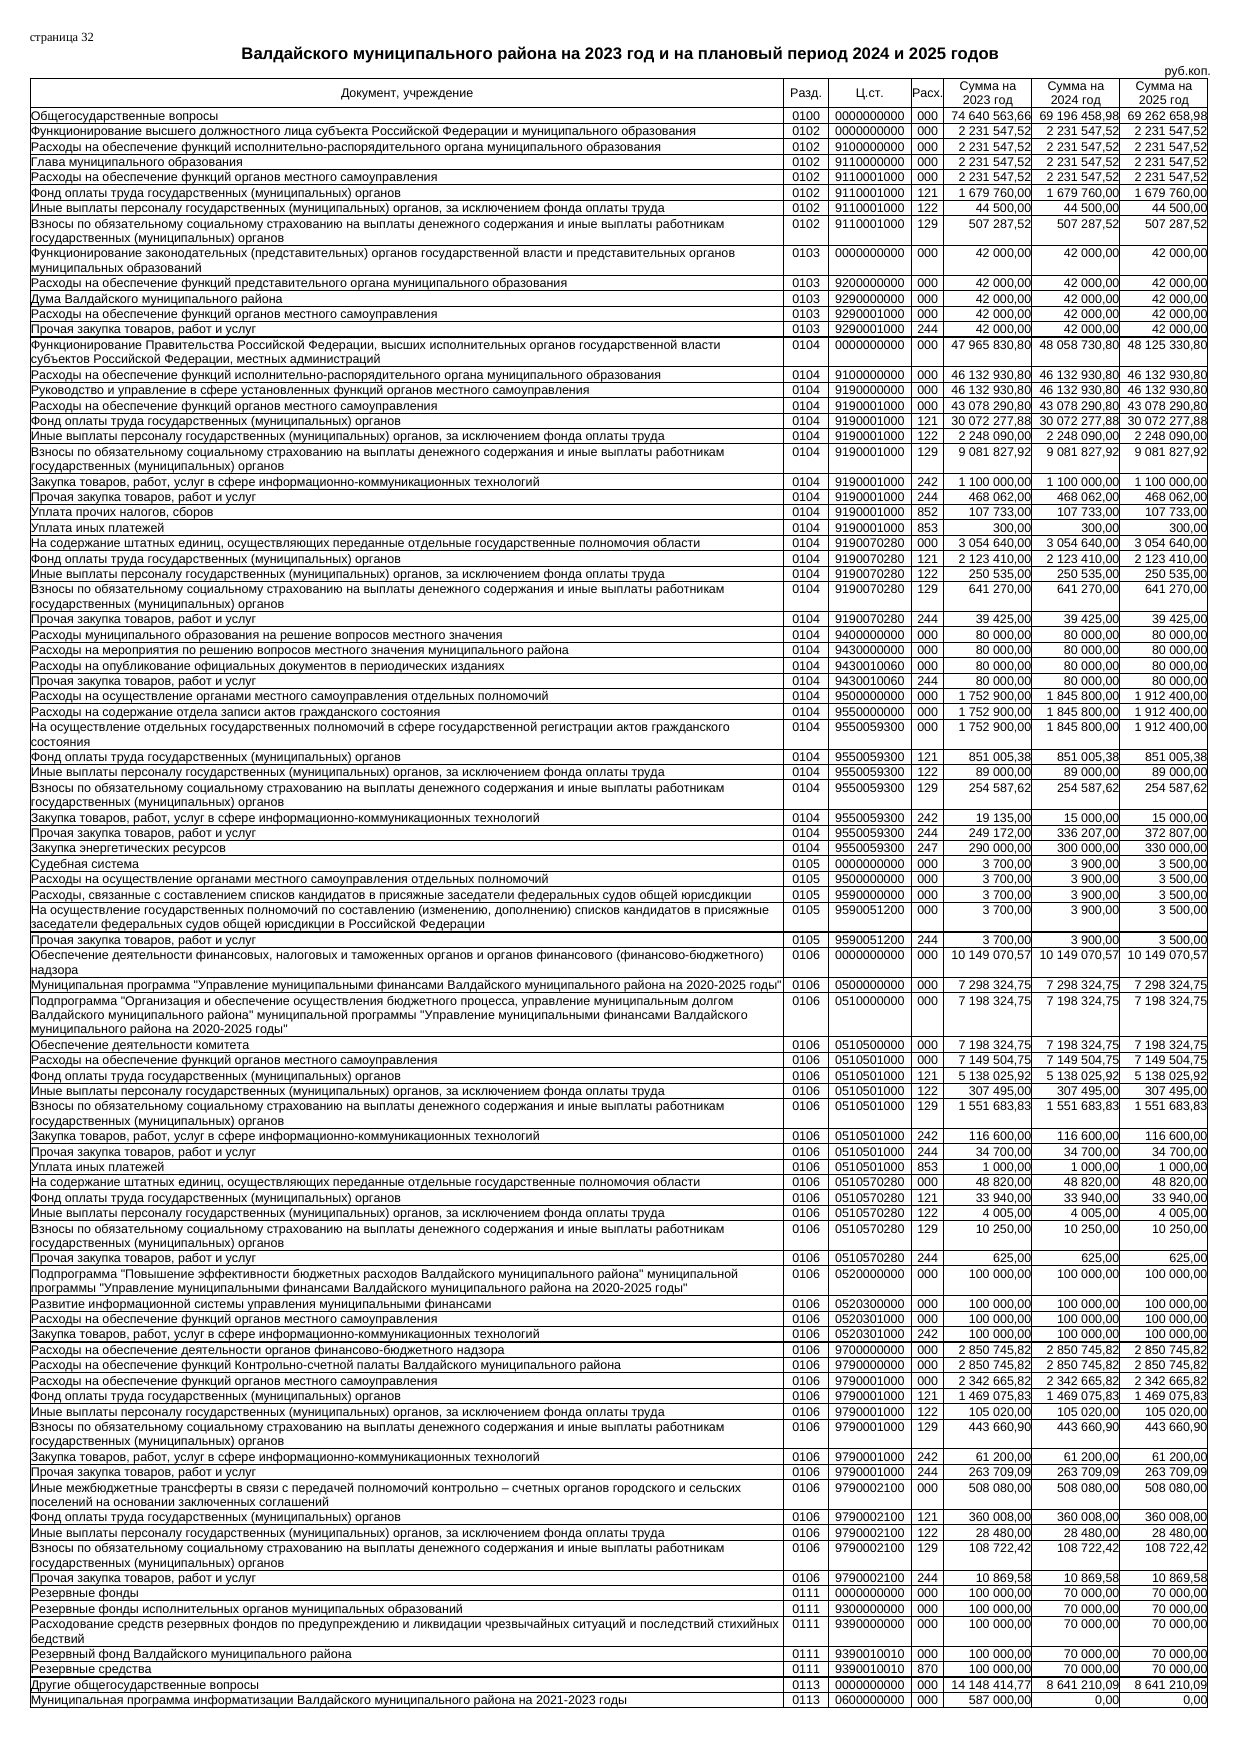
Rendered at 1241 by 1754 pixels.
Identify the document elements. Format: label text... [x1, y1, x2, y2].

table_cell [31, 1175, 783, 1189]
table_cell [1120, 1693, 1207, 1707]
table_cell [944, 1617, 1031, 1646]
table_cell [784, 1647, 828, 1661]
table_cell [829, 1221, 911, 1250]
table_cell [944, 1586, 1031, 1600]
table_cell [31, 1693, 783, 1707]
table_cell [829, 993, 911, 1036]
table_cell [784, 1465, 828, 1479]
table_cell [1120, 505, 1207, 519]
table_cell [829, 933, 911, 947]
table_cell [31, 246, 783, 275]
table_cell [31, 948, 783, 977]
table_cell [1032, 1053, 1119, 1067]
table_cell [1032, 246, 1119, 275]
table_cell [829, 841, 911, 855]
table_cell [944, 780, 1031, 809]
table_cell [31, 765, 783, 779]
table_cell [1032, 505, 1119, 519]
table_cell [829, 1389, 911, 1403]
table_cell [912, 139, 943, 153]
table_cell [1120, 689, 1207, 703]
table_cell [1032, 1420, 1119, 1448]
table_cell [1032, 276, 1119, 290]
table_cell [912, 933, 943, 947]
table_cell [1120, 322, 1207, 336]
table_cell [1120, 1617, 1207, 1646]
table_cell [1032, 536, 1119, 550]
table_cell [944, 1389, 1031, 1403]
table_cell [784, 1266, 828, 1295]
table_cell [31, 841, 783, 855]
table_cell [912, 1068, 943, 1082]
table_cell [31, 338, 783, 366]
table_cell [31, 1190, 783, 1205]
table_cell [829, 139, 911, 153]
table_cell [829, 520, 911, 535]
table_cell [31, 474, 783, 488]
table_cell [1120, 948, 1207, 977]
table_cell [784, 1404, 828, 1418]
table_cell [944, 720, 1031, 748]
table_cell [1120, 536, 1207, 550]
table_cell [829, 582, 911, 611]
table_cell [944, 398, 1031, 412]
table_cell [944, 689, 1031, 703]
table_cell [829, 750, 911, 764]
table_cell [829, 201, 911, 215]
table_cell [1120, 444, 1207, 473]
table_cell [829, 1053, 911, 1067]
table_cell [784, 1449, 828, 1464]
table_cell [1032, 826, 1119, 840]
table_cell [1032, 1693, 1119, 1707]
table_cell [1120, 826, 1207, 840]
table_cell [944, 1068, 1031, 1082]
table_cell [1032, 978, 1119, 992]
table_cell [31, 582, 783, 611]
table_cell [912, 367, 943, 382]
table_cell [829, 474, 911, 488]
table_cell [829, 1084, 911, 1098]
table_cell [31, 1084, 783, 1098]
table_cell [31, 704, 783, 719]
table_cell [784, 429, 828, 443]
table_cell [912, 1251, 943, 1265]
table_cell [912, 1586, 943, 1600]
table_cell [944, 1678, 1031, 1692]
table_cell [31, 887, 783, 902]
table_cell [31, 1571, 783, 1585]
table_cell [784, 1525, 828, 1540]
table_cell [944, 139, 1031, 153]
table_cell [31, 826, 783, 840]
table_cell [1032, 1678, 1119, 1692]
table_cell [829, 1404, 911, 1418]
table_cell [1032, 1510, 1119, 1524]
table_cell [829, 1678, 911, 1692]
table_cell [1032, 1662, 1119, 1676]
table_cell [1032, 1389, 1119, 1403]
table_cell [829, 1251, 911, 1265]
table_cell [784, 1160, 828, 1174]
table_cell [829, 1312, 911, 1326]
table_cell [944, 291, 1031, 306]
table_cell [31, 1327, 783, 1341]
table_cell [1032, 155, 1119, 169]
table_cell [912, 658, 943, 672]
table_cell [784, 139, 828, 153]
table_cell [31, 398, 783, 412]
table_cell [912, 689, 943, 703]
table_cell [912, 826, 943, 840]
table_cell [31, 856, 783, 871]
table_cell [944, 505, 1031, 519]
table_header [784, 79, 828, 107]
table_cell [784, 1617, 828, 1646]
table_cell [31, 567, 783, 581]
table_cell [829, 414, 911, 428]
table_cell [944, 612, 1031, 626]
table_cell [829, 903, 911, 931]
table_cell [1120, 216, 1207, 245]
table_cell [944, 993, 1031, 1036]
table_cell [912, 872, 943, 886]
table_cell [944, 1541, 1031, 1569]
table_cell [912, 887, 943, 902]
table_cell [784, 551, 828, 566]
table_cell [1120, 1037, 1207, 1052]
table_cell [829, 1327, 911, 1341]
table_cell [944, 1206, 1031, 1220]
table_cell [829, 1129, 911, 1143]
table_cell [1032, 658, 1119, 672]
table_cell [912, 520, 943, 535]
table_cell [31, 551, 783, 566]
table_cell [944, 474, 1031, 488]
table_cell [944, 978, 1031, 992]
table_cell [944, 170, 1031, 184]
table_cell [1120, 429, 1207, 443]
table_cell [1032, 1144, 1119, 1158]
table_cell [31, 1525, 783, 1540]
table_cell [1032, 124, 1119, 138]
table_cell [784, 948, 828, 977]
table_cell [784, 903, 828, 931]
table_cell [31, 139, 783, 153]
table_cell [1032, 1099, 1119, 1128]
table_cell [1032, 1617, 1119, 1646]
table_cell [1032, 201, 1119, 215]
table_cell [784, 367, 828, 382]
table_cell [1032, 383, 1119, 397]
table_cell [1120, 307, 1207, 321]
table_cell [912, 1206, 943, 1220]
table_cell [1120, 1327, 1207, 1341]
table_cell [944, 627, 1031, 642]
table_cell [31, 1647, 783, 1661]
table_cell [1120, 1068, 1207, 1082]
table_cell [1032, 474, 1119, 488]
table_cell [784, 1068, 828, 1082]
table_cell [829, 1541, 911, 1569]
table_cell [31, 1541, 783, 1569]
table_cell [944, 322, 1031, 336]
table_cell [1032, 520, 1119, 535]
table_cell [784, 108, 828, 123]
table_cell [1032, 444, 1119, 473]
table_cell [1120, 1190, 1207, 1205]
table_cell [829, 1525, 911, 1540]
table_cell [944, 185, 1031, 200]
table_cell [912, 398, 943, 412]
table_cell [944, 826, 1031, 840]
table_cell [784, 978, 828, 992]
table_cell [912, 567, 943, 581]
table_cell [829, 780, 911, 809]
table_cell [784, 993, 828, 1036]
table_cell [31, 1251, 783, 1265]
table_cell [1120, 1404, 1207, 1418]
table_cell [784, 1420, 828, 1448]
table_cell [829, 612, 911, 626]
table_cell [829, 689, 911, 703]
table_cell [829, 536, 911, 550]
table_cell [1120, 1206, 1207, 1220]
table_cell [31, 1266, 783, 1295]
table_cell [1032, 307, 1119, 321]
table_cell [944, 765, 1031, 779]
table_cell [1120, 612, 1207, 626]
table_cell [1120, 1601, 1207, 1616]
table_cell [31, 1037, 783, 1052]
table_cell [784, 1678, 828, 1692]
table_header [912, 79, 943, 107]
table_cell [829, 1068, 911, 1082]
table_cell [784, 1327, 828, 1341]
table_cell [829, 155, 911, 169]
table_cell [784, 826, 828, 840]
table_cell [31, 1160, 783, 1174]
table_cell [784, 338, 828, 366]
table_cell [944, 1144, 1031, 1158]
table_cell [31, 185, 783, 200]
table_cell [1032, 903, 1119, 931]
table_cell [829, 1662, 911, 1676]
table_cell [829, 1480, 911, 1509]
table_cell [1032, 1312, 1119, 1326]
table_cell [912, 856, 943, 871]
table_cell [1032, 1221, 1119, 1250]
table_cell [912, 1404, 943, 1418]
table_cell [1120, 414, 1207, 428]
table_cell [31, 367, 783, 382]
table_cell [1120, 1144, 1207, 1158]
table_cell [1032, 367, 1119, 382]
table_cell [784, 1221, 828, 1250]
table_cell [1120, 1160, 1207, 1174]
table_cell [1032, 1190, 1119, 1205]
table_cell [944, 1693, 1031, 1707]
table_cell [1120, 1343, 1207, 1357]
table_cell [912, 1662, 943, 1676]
text руб.коп. [29, 63, 1211, 77]
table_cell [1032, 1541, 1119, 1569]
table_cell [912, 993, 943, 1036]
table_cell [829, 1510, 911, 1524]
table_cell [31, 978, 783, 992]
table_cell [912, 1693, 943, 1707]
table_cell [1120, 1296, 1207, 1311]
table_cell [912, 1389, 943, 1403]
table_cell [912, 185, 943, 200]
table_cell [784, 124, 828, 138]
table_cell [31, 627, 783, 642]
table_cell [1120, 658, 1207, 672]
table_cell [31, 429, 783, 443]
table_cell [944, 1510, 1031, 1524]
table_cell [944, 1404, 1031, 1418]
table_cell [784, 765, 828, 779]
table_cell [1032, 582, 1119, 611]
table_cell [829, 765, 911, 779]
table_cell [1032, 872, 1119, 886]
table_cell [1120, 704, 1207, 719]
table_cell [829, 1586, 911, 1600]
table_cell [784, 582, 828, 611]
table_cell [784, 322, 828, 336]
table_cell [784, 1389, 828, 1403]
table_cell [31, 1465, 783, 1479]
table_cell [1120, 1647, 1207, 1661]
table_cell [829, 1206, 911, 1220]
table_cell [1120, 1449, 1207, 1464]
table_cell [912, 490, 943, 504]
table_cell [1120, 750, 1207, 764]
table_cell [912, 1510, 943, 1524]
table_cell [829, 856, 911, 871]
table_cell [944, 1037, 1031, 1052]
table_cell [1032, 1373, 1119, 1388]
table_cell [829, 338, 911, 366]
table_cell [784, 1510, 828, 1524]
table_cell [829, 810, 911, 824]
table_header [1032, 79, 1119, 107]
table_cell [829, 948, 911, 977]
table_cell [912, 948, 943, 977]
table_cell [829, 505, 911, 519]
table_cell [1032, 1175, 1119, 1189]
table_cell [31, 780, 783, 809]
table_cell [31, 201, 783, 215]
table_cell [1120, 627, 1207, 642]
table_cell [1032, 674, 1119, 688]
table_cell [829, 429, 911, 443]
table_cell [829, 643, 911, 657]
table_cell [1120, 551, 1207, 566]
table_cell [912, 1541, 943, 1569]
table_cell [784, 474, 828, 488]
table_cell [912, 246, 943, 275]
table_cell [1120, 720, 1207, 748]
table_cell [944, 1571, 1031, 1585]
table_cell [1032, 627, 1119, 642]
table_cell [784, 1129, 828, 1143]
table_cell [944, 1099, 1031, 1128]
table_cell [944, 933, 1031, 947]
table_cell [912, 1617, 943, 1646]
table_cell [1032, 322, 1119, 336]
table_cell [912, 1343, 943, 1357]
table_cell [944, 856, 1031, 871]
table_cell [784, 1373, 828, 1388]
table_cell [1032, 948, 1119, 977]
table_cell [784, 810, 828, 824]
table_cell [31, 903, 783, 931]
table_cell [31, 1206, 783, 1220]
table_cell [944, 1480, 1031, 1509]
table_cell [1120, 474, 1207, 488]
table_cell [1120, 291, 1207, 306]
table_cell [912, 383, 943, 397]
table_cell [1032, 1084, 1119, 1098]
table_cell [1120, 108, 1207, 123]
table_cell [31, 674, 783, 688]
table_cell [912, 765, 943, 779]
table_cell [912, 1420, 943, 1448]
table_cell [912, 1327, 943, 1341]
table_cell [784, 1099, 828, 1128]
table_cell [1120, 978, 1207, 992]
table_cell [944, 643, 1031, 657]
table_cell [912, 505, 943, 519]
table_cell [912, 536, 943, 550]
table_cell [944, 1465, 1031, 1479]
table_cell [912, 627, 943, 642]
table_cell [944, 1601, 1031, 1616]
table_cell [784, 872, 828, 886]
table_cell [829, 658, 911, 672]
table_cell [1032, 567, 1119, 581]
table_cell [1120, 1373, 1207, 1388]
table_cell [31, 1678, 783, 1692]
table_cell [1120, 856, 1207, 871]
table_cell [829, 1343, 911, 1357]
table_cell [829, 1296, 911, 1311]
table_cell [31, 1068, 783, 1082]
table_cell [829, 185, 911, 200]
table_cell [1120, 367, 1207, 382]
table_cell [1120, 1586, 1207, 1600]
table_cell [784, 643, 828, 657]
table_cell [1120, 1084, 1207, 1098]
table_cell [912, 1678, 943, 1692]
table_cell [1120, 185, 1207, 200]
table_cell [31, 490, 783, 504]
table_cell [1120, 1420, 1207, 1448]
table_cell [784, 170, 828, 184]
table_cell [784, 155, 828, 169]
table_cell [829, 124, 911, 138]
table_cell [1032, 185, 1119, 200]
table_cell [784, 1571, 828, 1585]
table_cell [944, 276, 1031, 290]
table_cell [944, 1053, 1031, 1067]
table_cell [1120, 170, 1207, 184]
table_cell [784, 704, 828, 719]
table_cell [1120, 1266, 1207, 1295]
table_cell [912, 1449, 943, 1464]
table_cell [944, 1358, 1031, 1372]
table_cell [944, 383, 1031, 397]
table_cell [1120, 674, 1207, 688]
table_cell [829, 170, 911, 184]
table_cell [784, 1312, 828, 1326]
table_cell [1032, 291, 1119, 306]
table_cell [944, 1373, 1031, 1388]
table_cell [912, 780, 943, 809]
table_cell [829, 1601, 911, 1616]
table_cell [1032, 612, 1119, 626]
text Валдайского муниципального района на 2023 год и на плановый период 2024 и 2025 годов [29, 44, 1211, 63]
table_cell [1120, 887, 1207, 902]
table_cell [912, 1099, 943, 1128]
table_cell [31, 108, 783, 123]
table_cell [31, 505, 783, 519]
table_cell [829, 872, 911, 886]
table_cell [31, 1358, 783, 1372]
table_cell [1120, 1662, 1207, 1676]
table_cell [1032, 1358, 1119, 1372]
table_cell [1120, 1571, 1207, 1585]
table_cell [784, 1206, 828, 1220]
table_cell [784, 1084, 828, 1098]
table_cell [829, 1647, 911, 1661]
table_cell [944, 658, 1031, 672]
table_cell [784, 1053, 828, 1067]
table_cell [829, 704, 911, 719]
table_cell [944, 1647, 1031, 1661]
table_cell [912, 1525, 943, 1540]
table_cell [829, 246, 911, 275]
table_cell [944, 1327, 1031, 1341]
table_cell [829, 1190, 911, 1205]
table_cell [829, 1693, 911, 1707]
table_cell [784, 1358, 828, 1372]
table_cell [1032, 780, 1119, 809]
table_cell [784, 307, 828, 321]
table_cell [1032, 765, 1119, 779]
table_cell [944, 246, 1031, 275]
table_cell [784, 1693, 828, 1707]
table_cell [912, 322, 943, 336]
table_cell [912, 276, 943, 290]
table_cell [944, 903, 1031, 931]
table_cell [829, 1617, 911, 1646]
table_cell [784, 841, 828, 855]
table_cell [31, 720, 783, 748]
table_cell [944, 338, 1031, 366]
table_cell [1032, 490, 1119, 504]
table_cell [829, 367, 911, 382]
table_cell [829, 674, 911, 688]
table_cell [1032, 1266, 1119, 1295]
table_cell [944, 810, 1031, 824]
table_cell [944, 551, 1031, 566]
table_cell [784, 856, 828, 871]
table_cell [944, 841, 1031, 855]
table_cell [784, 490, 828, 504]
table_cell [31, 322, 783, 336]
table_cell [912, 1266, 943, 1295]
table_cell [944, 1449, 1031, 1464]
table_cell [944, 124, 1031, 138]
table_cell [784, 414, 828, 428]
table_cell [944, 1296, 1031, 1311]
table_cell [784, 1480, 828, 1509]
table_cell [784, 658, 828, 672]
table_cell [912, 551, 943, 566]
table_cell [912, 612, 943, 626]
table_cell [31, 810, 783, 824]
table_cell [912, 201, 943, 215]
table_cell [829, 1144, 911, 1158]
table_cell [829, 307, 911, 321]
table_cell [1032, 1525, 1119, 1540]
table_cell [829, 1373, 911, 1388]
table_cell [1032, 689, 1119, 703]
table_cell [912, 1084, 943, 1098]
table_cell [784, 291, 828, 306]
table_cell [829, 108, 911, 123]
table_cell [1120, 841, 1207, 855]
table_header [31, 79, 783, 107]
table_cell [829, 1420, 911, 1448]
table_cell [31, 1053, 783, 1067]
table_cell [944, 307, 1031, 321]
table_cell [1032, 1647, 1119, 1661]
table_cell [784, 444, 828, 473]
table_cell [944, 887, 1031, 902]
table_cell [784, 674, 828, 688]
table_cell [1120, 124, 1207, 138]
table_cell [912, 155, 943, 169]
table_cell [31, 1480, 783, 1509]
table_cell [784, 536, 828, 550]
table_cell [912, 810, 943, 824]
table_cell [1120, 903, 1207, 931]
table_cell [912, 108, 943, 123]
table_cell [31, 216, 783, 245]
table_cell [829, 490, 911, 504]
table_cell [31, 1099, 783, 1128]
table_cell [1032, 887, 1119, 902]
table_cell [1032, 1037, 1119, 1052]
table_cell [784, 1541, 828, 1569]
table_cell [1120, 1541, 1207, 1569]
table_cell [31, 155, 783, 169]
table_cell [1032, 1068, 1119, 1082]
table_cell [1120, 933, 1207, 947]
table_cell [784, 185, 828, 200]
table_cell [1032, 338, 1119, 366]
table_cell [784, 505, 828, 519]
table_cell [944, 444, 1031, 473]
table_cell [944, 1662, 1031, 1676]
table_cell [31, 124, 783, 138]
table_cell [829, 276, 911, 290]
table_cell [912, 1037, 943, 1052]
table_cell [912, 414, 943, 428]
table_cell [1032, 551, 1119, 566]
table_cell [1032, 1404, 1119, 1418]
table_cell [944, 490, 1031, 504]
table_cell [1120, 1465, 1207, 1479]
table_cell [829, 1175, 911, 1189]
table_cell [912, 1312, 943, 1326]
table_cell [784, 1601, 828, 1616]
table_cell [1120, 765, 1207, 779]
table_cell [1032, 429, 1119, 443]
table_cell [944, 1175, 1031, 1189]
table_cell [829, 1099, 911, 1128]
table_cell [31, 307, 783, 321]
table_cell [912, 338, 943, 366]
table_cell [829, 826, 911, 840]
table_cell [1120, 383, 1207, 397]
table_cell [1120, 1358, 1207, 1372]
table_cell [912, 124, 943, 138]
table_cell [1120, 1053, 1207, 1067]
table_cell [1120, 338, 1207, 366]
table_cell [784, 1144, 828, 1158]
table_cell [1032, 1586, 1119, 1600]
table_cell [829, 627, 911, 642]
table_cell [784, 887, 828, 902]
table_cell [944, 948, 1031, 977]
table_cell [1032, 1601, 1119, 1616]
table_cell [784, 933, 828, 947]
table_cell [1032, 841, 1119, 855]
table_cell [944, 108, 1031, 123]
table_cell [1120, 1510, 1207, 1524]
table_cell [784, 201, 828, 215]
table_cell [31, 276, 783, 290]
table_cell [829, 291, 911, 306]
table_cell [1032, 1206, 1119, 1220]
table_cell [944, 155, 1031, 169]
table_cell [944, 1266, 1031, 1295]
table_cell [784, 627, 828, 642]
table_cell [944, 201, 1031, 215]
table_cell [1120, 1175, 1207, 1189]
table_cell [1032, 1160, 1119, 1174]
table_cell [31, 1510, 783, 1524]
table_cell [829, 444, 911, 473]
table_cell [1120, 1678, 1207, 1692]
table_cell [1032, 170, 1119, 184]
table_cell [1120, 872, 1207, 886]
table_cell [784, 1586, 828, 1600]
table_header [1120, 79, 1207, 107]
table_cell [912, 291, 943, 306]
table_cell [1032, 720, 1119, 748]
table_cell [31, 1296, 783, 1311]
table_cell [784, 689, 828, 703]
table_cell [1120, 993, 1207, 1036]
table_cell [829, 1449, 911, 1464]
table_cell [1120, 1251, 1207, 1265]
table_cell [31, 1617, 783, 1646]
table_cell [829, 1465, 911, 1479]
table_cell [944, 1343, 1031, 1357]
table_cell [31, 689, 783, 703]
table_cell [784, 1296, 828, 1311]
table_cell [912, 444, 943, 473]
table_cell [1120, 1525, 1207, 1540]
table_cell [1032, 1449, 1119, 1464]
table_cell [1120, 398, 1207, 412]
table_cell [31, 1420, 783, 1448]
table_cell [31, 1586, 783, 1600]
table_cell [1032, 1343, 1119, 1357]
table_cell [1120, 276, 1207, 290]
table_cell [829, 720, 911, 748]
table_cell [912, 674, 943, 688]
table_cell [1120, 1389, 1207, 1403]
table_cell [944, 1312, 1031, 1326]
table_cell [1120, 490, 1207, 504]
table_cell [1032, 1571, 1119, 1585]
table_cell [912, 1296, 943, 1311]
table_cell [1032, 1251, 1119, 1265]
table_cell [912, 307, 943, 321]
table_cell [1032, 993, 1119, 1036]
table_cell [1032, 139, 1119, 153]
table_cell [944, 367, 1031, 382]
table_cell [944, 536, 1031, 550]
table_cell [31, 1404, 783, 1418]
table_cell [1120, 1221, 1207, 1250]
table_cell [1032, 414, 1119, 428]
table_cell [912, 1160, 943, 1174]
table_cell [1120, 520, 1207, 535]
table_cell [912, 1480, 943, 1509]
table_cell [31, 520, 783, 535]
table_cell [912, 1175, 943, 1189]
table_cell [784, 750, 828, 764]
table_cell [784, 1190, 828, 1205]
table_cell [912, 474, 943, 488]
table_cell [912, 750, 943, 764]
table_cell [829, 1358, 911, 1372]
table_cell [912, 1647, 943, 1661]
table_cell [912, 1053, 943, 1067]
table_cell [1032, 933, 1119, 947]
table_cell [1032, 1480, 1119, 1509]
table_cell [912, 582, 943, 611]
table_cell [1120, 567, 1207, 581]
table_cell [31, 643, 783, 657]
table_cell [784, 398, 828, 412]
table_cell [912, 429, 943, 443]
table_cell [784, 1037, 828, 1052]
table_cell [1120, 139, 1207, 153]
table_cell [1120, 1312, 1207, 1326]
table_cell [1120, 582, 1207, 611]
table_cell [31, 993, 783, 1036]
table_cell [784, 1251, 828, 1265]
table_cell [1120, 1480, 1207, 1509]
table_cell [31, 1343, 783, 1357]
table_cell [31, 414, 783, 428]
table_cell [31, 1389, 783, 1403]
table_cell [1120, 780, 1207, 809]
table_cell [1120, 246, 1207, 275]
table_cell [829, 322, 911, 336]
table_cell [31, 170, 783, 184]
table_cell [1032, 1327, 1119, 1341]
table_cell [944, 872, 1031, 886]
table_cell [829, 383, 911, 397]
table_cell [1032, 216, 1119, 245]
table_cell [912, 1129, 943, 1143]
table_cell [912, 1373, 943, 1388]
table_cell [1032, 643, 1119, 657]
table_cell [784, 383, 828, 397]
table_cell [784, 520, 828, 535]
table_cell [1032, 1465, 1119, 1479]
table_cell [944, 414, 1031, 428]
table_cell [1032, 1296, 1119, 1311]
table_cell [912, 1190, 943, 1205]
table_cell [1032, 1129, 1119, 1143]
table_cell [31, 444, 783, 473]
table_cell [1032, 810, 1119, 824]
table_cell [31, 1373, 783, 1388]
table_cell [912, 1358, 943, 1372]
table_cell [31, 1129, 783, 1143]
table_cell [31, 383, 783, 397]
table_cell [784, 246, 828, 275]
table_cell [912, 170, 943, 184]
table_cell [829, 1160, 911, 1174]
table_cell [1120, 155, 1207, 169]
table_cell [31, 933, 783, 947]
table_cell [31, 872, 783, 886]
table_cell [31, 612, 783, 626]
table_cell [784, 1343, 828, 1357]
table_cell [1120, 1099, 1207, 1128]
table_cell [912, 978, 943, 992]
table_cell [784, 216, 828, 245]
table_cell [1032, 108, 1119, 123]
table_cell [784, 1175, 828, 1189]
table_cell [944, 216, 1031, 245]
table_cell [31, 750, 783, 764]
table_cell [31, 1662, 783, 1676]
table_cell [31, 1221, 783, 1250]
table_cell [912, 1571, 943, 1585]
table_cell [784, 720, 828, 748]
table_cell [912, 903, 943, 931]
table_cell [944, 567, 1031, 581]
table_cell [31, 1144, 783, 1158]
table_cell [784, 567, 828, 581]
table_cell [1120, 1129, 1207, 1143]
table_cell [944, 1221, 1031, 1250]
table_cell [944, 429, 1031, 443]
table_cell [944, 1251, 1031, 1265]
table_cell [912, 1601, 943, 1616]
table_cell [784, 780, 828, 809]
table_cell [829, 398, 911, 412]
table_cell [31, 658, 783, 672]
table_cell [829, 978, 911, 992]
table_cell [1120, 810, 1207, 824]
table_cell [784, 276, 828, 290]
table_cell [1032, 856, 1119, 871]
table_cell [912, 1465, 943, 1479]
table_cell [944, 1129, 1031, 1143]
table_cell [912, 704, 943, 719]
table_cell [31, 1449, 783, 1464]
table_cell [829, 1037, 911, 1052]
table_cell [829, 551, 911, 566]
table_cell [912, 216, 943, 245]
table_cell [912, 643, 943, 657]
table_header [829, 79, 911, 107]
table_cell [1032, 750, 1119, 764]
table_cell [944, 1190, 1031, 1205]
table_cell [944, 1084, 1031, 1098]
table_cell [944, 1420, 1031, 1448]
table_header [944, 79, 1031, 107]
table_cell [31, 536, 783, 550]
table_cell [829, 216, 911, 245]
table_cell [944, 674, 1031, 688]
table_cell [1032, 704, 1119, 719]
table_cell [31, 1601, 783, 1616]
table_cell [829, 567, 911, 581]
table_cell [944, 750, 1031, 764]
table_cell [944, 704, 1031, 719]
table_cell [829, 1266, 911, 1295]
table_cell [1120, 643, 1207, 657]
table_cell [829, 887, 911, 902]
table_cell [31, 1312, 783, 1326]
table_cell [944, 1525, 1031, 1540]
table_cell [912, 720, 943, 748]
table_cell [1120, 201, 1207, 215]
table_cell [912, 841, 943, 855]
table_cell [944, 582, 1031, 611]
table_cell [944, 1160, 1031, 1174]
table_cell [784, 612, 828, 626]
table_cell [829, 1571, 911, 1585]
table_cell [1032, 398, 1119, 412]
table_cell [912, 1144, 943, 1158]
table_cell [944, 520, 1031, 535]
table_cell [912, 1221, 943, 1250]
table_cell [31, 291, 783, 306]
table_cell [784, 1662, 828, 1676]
